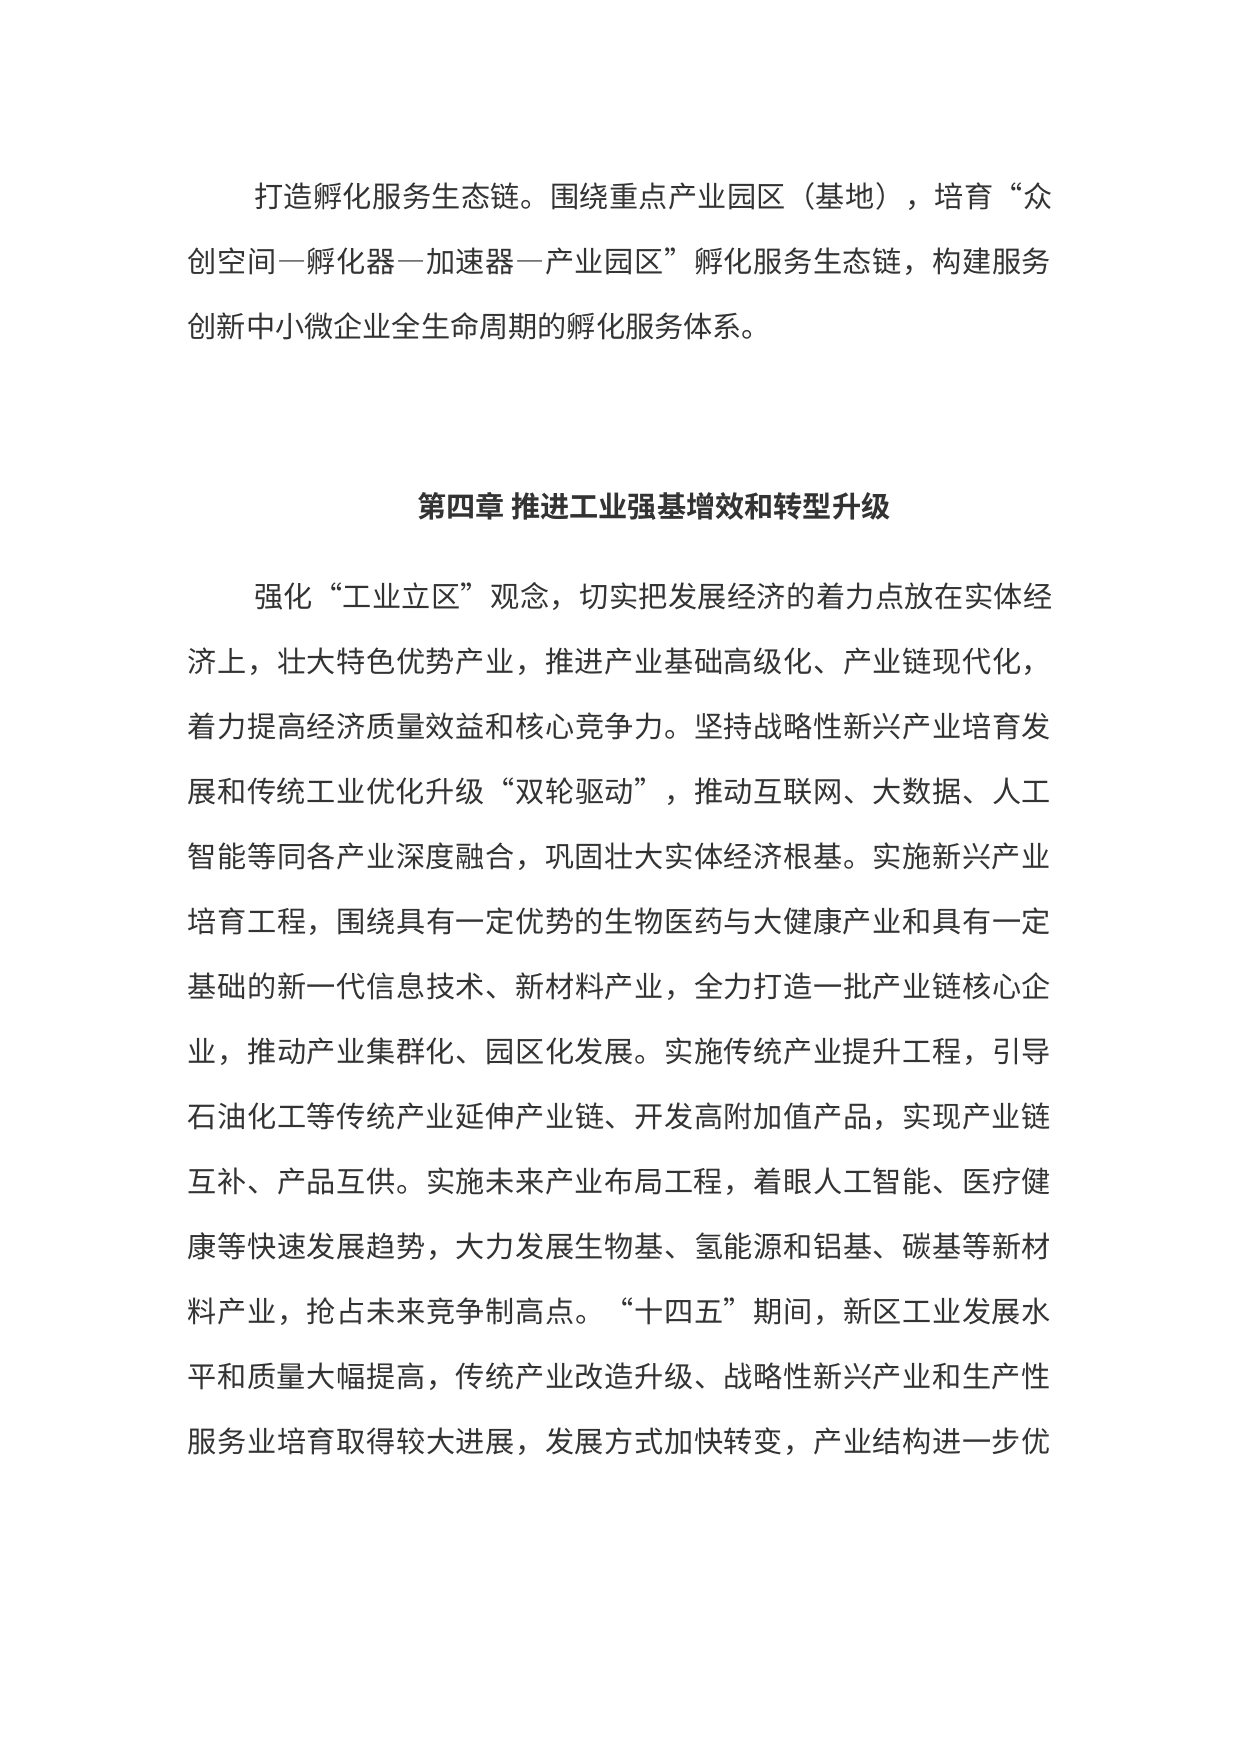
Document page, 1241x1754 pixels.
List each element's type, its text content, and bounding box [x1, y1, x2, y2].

text 打造孵化服务生态链。围绕重点产业园区（基地），培育“众创空间—孵化器—加速器—产业园区”孵化服务生态链，构建服务创新中小微企业全生命周期的孵化服务体系。 [187, 162, 1053, 357]
text 第四章 推进工业强基增效和转型升级 [187, 472, 1053, 537]
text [187, 562, 1053, 1472]
